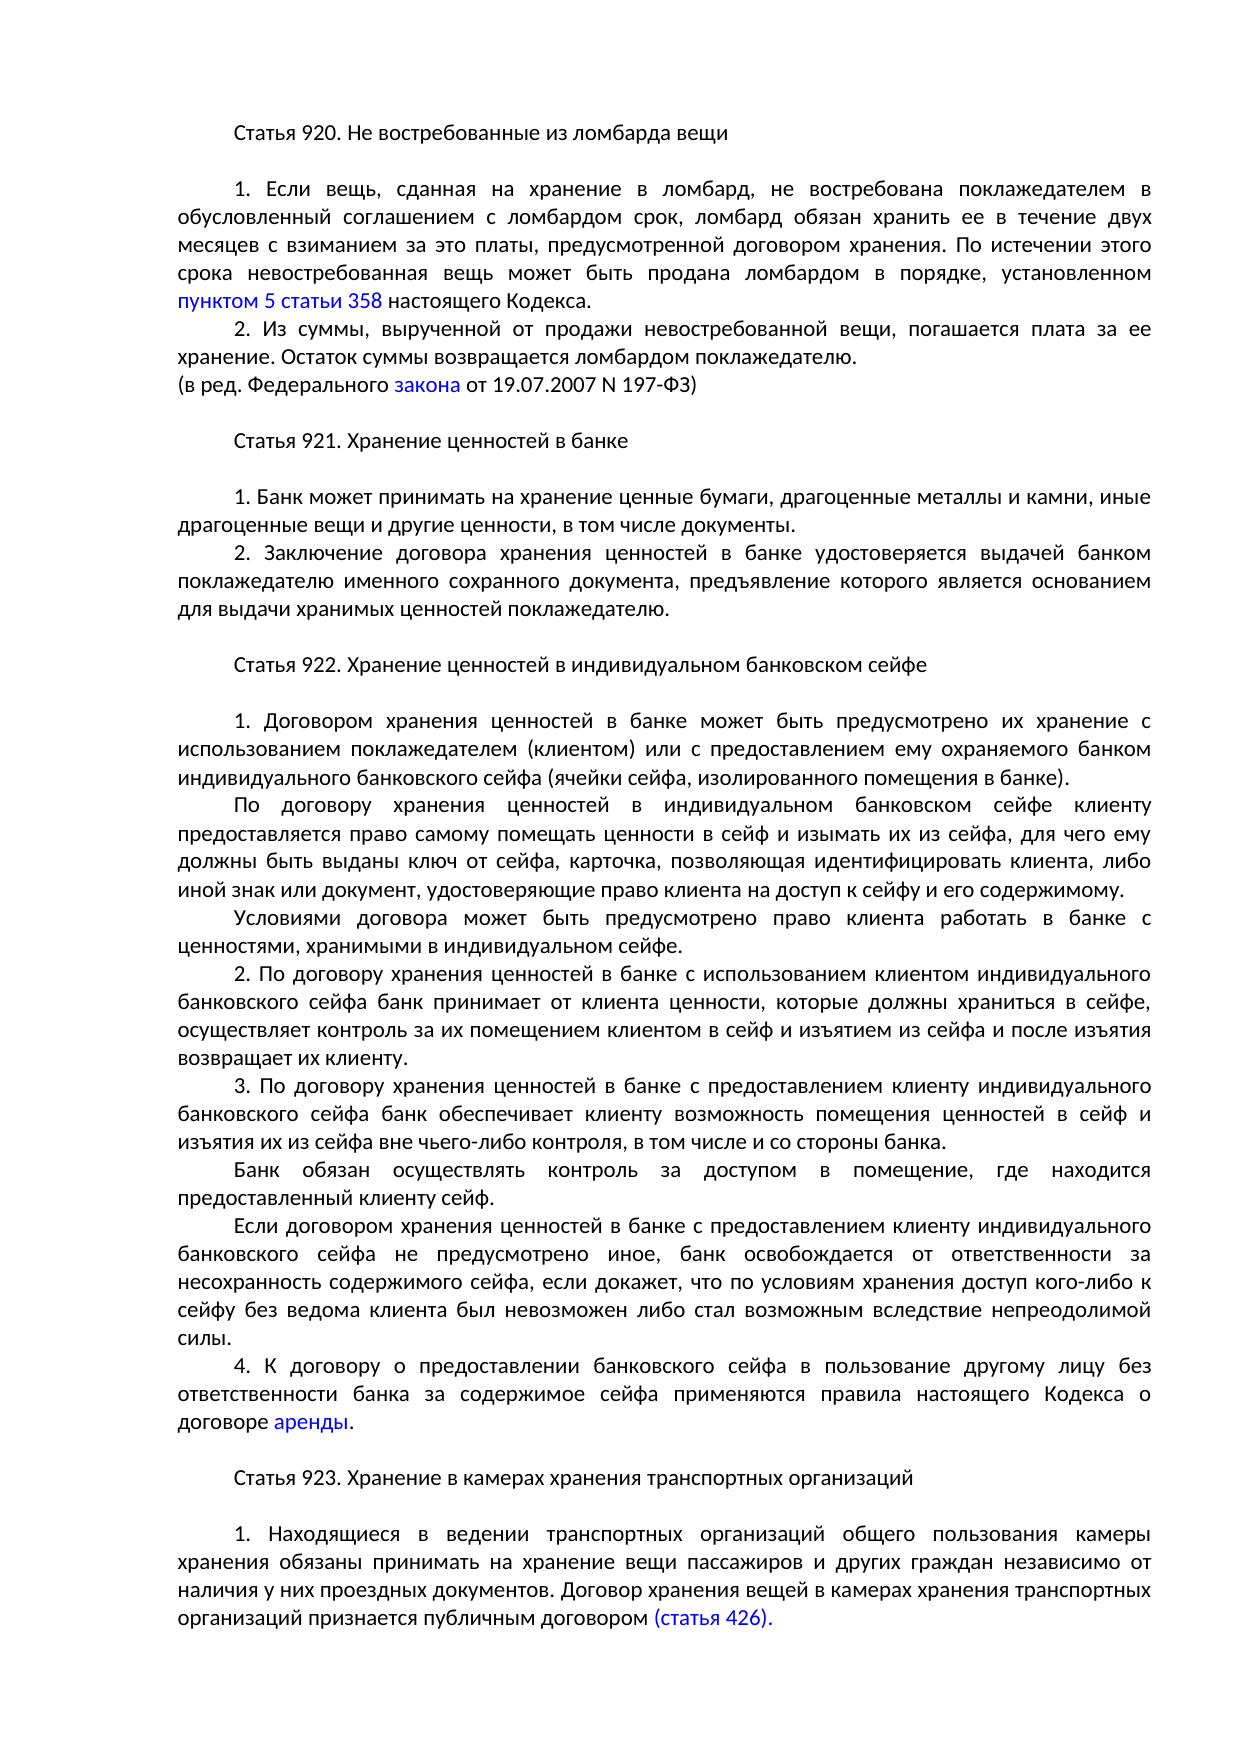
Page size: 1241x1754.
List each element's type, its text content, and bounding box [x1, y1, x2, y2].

text 2. По договору хранения ценностей в банке с использованием клиентом индивидуального банковского сейфа банк принимает от клиента ценности, которые должны храниться в сейфе, осуществляет контроль за их помещением клиентом в сейф и изъятием из сейфа и после изъятия возвращает их клиенту. [177, 959, 1152, 1071]
text Статья 923. Хранение в камерах хранения транспортных организаций [177, 1463, 1152, 1491]
text Статья 922. Хранение ценностей в индивидуальном банковском сейфе [177, 651, 1152, 678]
text 4. К договору о предоставлении банковского сейфа в пользование другому лицу без ответственности банка за содержимое сейфа применяются правила настоящего Кодекса о договоре аренды. [177, 1351, 1152, 1435]
text 1. Если вещь, сданная на хранение в ломбард, не востребована поклажедателем в обусловленный соглашением с ломбардом срок, ломбард обязан хранить ее в течение двух месяцев с взиманием за это платы, предусмотренной договором хранения. По истечении этого срока невостребованная вещь может быть продана ломбардом в порядке, установленном пунктом 5 статьи 358 настоящего Кодекса. [177, 174, 1152, 314]
text По договору хранения ценностей в индивидуальном банковском сейфе клиенту предоставляется право самому помещать ценности в сейф и изымать их из сейфа, для чего ему должны быть выданы ключ от сейфа, карточка, позволяющая идентифицировать клиента, либо иной знак или документ, удостоверяющие право клиента на доступ к сейфу и его содержимому. [177, 791, 1152, 903]
text 2. Заключение договора хранения ценностей в банке удостоверяется выдачей банком поклажедателю именного сохранного документа, предъявление которого является основанием для выдачи хранимых ценностей поклажедателю. [177, 538, 1152, 622]
text Условиями договора может быть предусмотрено право клиента работать в банке с ценностями, хранимыми в индивидуальном сейфе. [177, 903, 1152, 959]
text 1. Находящиеся в ведении транспортных организаций общего пользования камеры хранения обязаны принимать на хранение вещи пассажиров и других граждан независимо от наличия у них проездных документов. Договор хранения вещей в камерах хранения транспортных организаций признается публичным договором (статья 426). [177, 1519, 1152, 1631]
text 1. Банк может принимать на хранение ценные бумаги, драгоценные металлы и камни, иные драгоценные вещи и другие ценности, в том числе документы. [177, 482, 1152, 538]
text Банк обязан осуществлять контроль за доступом в помещение, где находится предоставленный клиенту сейф. [177, 1155, 1152, 1211]
text Статья 920. Не востребованные из ломбарда вещи [177, 118, 1152, 146]
text (в ред. Федерального закона от 19.07.2007 N 197-ФЗ) [177, 370, 1152, 398]
text Статья 921. Хранение ценностей в банке [177, 426, 1152, 454]
text Если договором хранения ценностей в банке с предоставлением клиенту индивидуального банковского сейфа не предусмотрено иное, банк освобождается от ответственности за несохранность содержимого сейфа, если докажет, что по условиям хранения доступ кого-либо к сейфу без ведома клиента был невозможен либо стал возможным вследствие непреодолимой силы. [177, 1211, 1152, 1351]
text 3. По договору хранения ценностей в банке с предоставлением клиенту индивидуального банковского сейфа банк обеспечивает клиенту возможность помещения ценностей в сейф и изъятия их из сейфа вне чьего-либо контроля, в том числе и со стороны банка. [177, 1071, 1152, 1155]
text 2. Из суммы, вырученной от продажи невостребованной вещи, погашается плата за ее хранение. Остаток суммы возвращается ломбардом поклажедателю. [177, 314, 1152, 370]
text 1. Договором хранения ценностей в банке может быть предусмотрено их хранение с использованием поклажедателем (клиентом) или с предоставлением ему охраняемого банком индивидуального банковского сейфа (ячейки сейфа, изолированного помещения в банке). [177, 707, 1152, 791]
